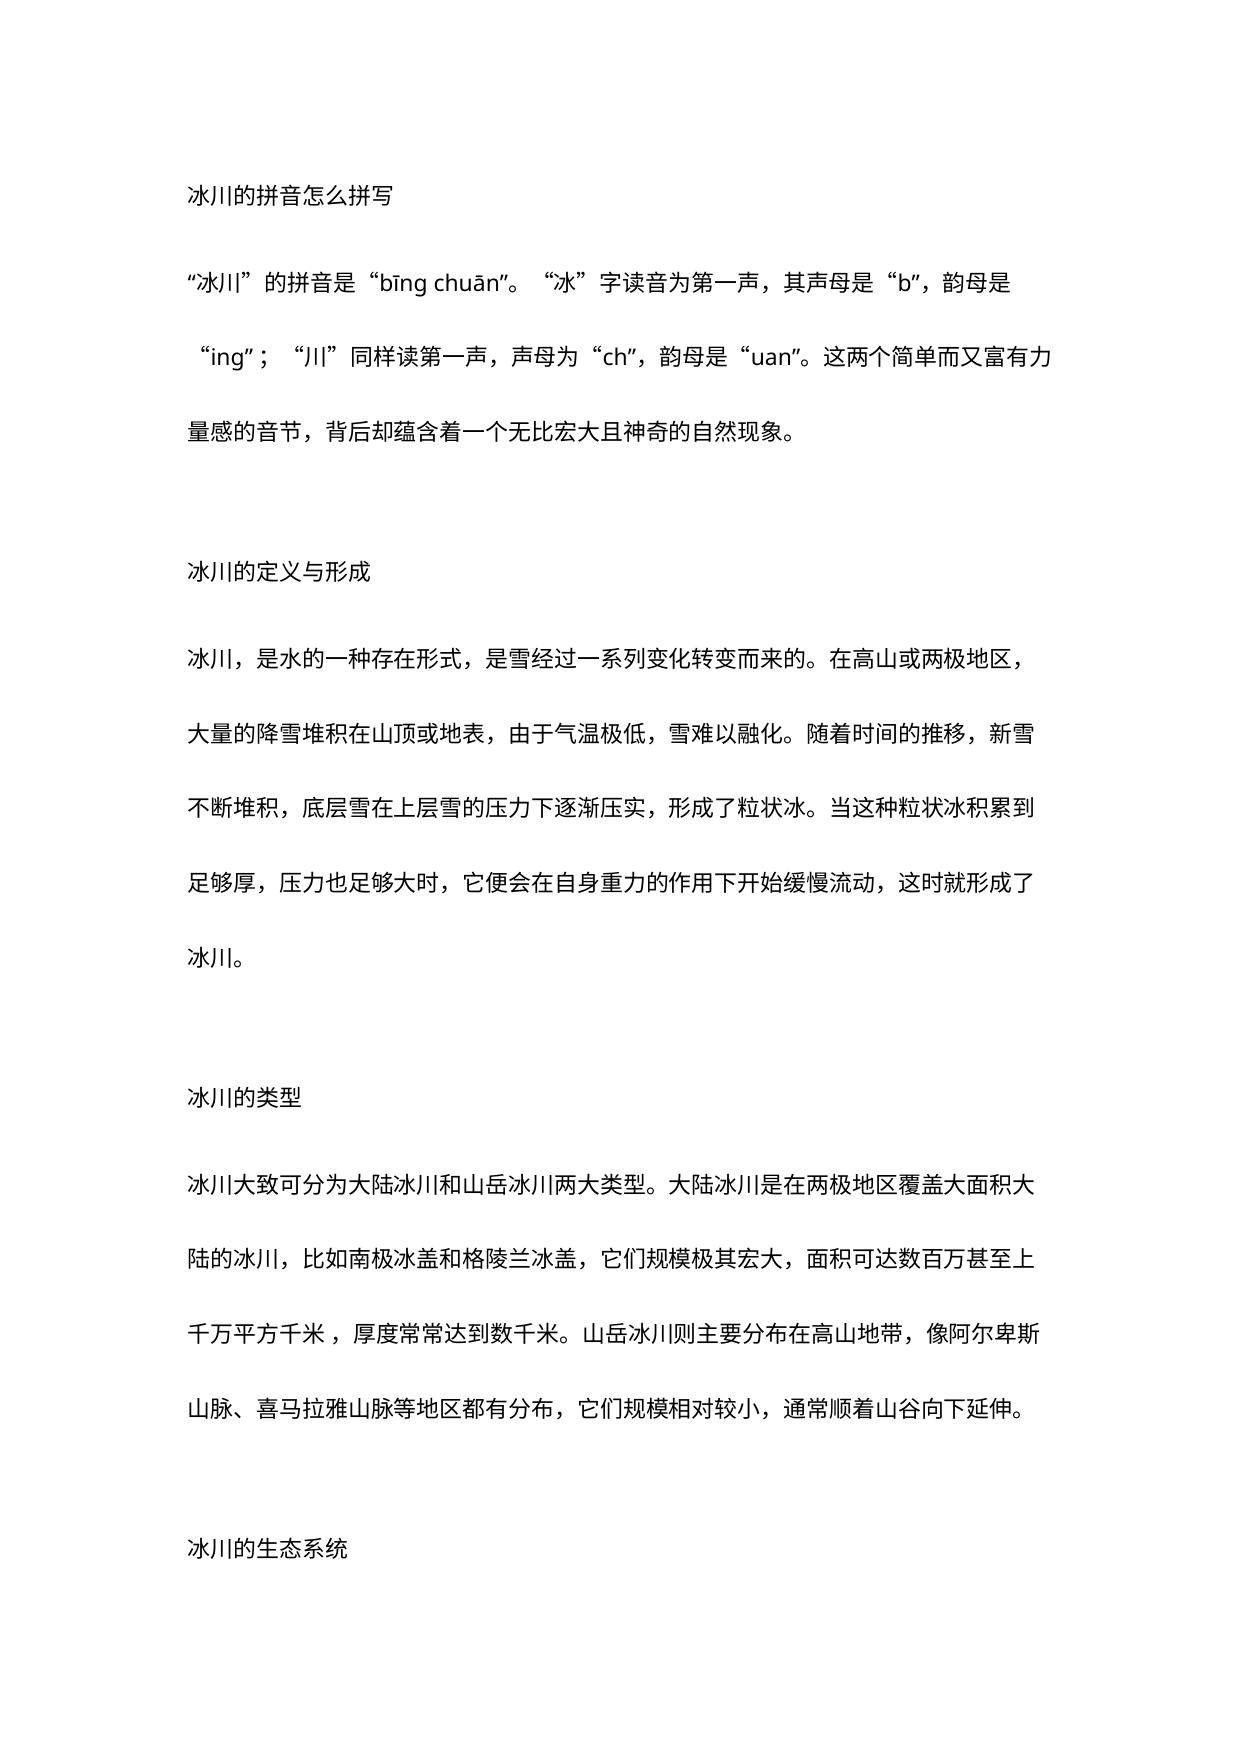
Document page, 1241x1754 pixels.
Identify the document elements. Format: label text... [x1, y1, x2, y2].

text “冰川”的拼音是“bīng chuān”。“冰”字读音为第一声，其声母是“b”，韵母是“ing” ；“川”同样读第一声，声母为“ch”，韵母是“uan”。这两个简单而又富有力量感的音节，背后却蕴含着一个无比宏大且神奇的自然现象。 [187, 248, 1053, 463]
text 冰川大致可分为大陆冰川和山岳冰川两大类型。大陆冰川是在两极地区覆盖大面积大陆的冰川，比如南极冰盖和格陵兰冰盖，它们规模极其宏大，面积可达数百万甚至上千万平方千米 ，厚度常常达到数千米。山岳冰川则主要分布在高山地带，像阿尔卑斯山脉、喜马拉雅山脉等地区都有分布，它们规模相对较小，通常顺着山谷向下延伸。 [187, 1151, 1053, 1440]
text 冰川的生态系统 [187, 1515, 1053, 1580]
text 冰川，是水的一种存在形式，是雪经过一系列变化转变而来的。在高山或两极地区，大量的降雪堆积在山顶或地表，由于气温极低，雪难以融化。随着时间的推移，新雪不断堆积，底层雪在上层雪的压力下逐渐压实，形成了粒状冰。当这种粒状冰积累到足够厚，压力也足够大时，它便会在自身重力的作用下开始缓慢流动，这时就形成了冰川。 [187, 625, 1053, 989]
text 冰川的拼音怎么拼写 [187, 162, 1053, 227]
text 冰川的类型 [187, 1064, 1053, 1129]
text 冰川的定义与形成 [187, 538, 1053, 603]
